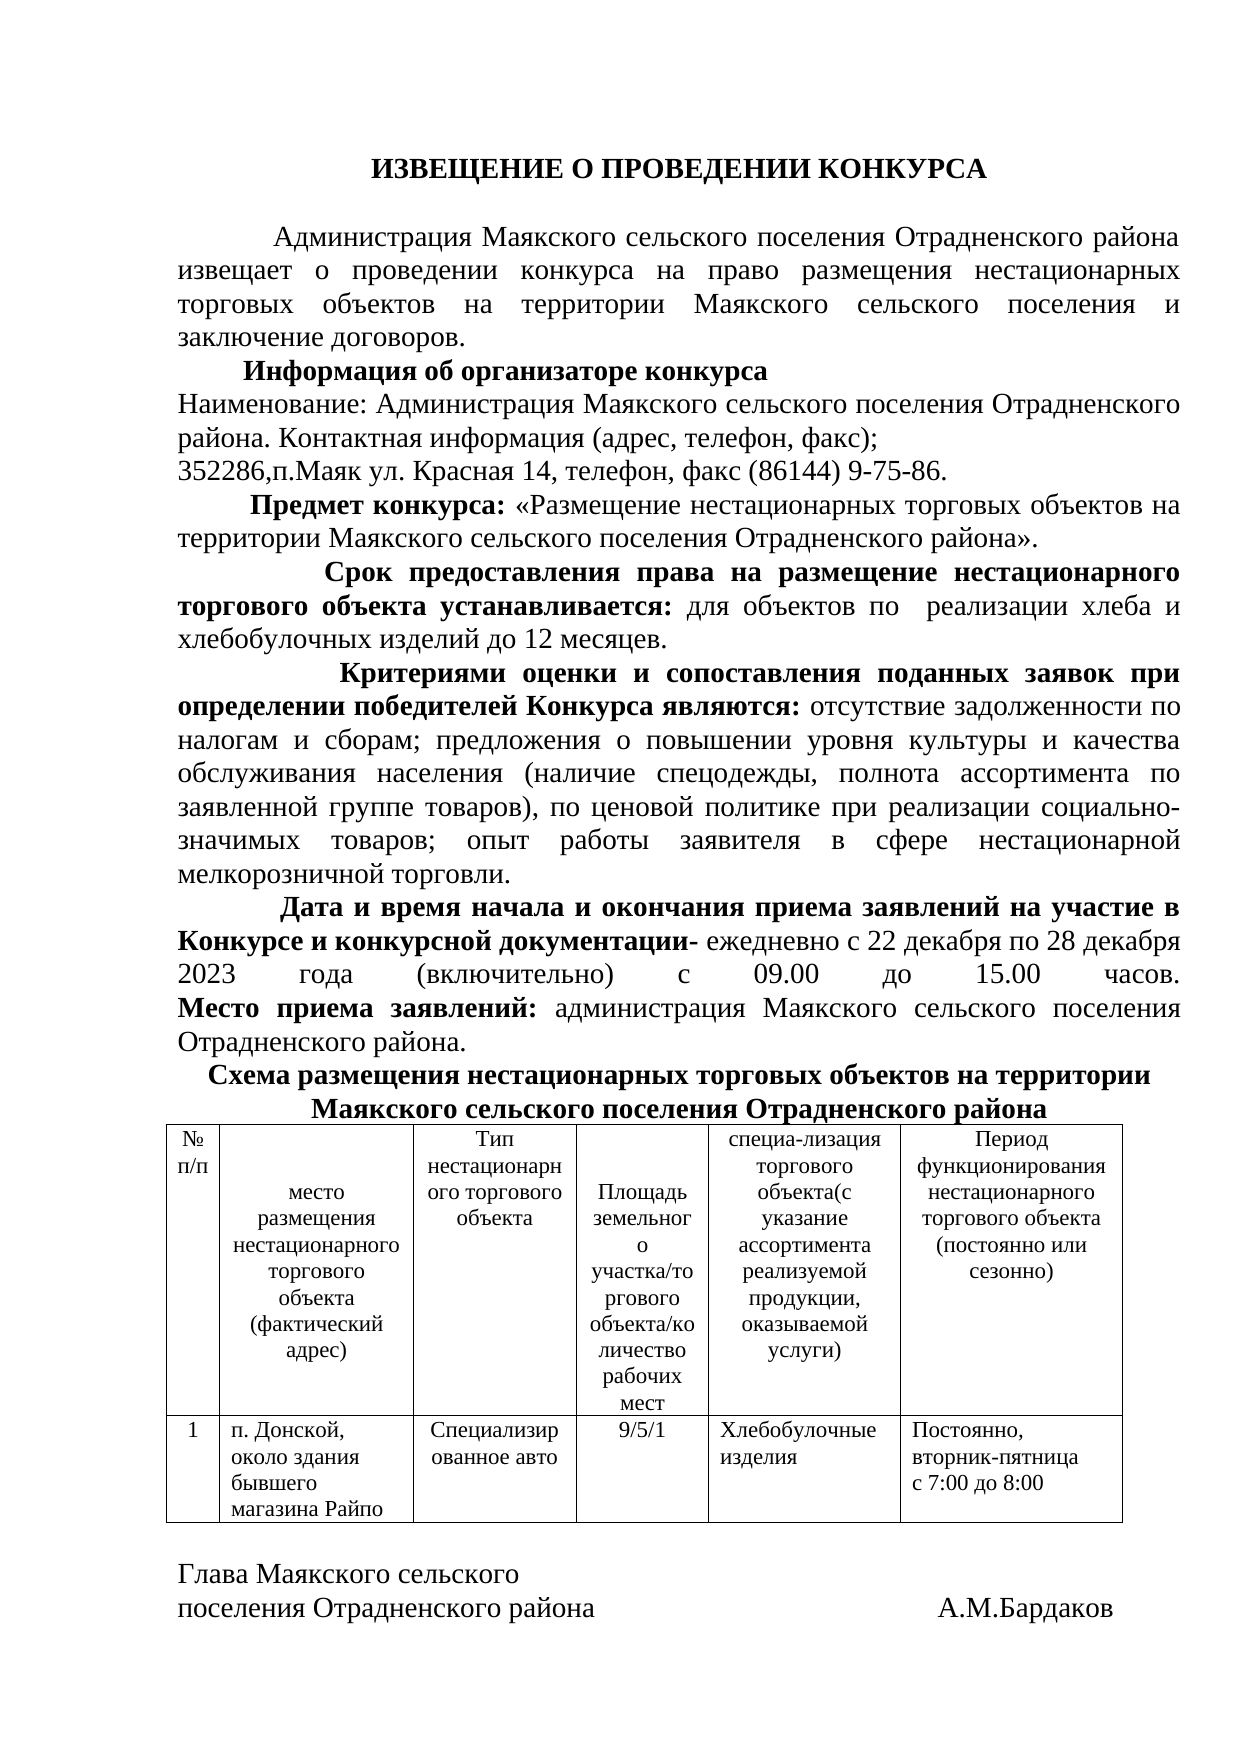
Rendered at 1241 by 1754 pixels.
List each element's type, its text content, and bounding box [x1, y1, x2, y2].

table_cell Специализированное авто [414, 1416, 576, 1522]
table_cell 9/5/1 [577, 1416, 708, 1522]
table_header Период функционирования нестационарного торгового объекта (постоянно или сезонно) [901, 1125, 1122, 1415]
table_cell 1 [167, 1416, 219, 1522]
table_header Тип нестационарного торгового объекта [414, 1125, 576, 1415]
table_cell Постоянно, вторник-пятница с 7:00 до 8:00 [901, 1416, 1122, 1522]
text Схема размещения нестационарных торговых объектов на территории Маякского сельского поселения Отрадненского района [177, 1057, 1181, 1124]
text поселения Отрадненского района А.М.Бардаков [177, 1590, 1181, 1623]
text Критериями оценки и сопоставления поданных заявок при определении победителей Конкурса являются: отсутствие задолженности по налогам и сборам; предложения о повышении уровня культуры и качества обслуживания населения (наличие спецодежды, полнота ассортимента по заявленной группе товаров), по ценовой политике при реализации социально-значимых товаров; опыт работы заявителя в сфере нестационарной мелкорозничной торговли. [177, 655, 1181, 889]
table_cell Хлебобулочные изделия [709, 1416, 900, 1522]
table_header место размещения нестационарного торгового объекта (фактический адрес) [220, 1125, 413, 1415]
text Информация об организаторе конкурса [177, 353, 1181, 386]
text Предмет конкурса: «Размещение нестационарных торговых объектов на территории Маякского сельского поселения Отрадненского района». [177, 487, 1181, 554]
text Срок предоставления права на размещение нестационарного торгового объекта устанавливается: для объектов по реализации хлеба и хлебобулочных изделий до 12 месяцев. [177, 554, 1181, 655]
table_cell п. Донской, около здания бывшего магазина Райпо [220, 1416, 413, 1522]
text ИЗВЕЩЕНИЕ О ПРОВЕДЕНИИ КОНКУРСА [177, 152, 1181, 185]
table_header № п/п [167, 1125, 219, 1415]
text Администрация Маякского сельского поселения Отрадненского района извещает о проведении конкурса на право размещения нестационарных торговых объектов на территории Маякского сельского поселения и заключение договоров. [177, 219, 1181, 353]
text 352286,п.Маяк ул. Красная 14, телефон, факс (86144) 9-75-86. [177, 453, 1181, 487]
text Глава Маякского сельского [177, 1556, 1181, 1590]
text Дата и время начала и окончания приема заявлений на участие в Конкурсе и конкурсной документации- ежедневно с 22 декабря по 28 декабря 2023 года (включительно) с 09.00 до 15.00 часов. Место приема заявлений: администрация Маякского сельского поселения Отрадненского района. [177, 889, 1181, 1057]
table_header специа-лизация торгового объекта(с указание ассортимента реализуемой продукции, оказываемой услуги) [709, 1125, 900, 1415]
text Наименование: Администрация Маякского сельского поселения Отрадненского района. Контактная информация (адрес, телефон, факс); [177, 386, 1181, 453]
table_header Площадь земельного участка/торгового объекта/количество рабочих мест [577, 1125, 708, 1415]
